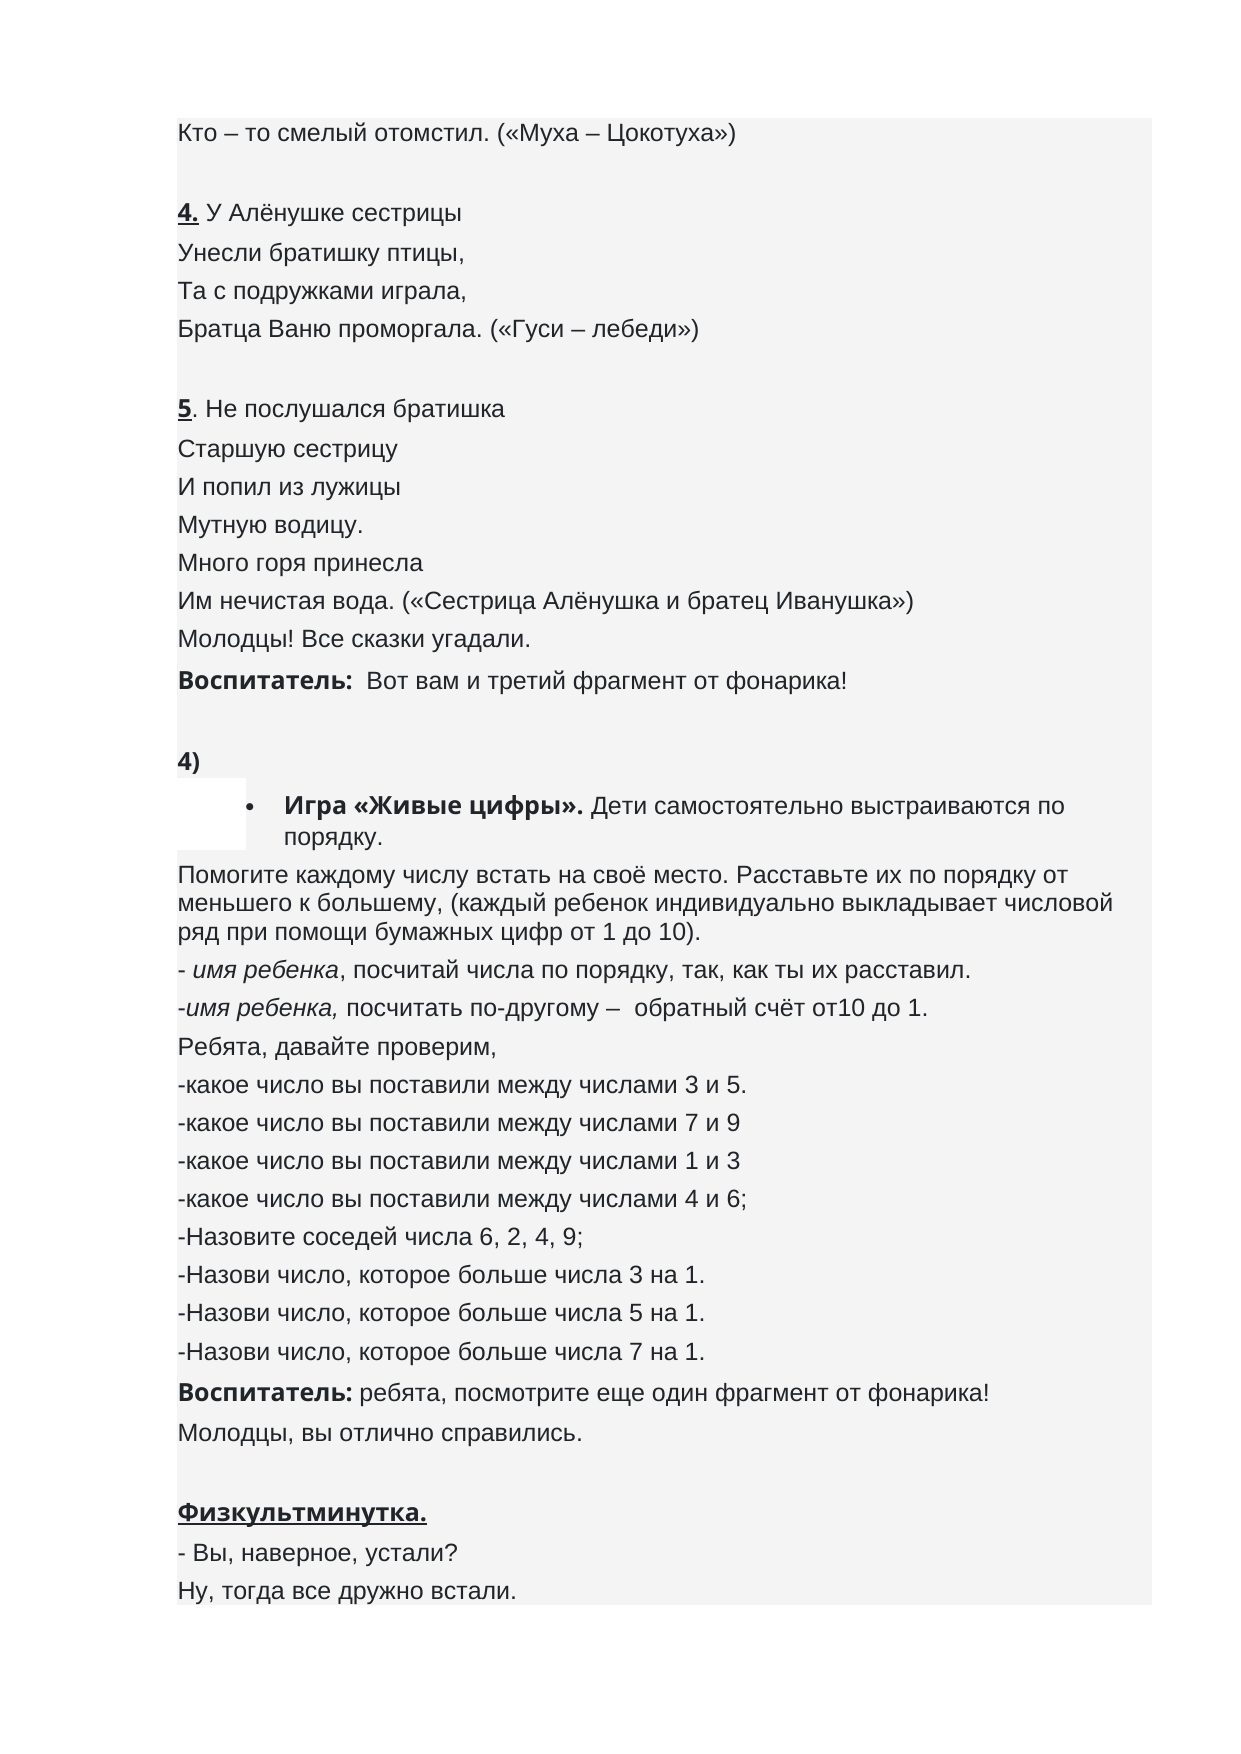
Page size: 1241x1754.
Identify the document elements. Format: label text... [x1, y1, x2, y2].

text -какое число вы поставили между числами 3 и 5. [177, 1070, 1152, 1098]
text И попил из лужицы [177, 472, 1152, 501]
text - имя ребенка, посчитай числа по порядку, так, как ты их расставил. [177, 955, 1152, 984]
text 4) [177, 744, 1152, 778]
text Помогите каждому числу встать на своё место. Расставьте их по порядку от меньшего к большему, (каждый ребенок индивидуально выкладывает числовой ряд при помощи бумажных цифр от 1 до 10). [177, 860, 1152, 946]
text Воспитатель: ребята, посмотрите еще один фрагмент от фонарика! [177, 1375, 1152, 1409]
text Воспитатель: Вот вам и третий фрагмент от фонарика! [177, 662, 1152, 697]
text -какое число вы поставили между числами 4 и 6; [177, 1184, 1152, 1213]
text Мутную водицу. [177, 510, 1152, 539]
text -Назови число, которое больше числа 7 на 1. [177, 1337, 1152, 1365]
text -Назови число, которое больше числа 5 на 1. [177, 1298, 1152, 1327]
text 4. У Алёнушке сестрицы [177, 194, 1152, 228]
list Игра «Живые цифры». Дети самостоятельно выстраиваются по порядку. [246, 787, 1152, 850]
text Ребята, давайте проверим, [177, 1032, 1152, 1060]
text Ну, тогда все дружно встали. [177, 1576, 1152, 1605]
text -Назовите соседей числа 6, 2, 4, 9; [177, 1222, 1152, 1251]
text Много горя принесла [177, 548, 1152, 577]
text 5. Не послушался братишка [177, 390, 1152, 424]
text Та с подружками играла, [177, 276, 1152, 305]
text Братца Ваню проморгала. («Гуси – лебеди») [177, 314, 1152, 343]
text Старшую сестрицу [177, 434, 1152, 462]
text Молодцы! Все сказки угадали. [177, 624, 1152, 653]
text Унесли братишку птицы, [177, 238, 1152, 267]
text -имя ребенка, посчитать по-другому – обратный счёт от10 до 1. [177, 993, 1152, 1022]
text - Вы, наверное, устали? [177, 1538, 1152, 1567]
text Молодцы, вы отлично справились. [177, 1418, 1152, 1447]
text Кто – то смелый отомстил. («Муха – Цокотуха») [177, 118, 1152, 147]
text Физкультминутка. [177, 1494, 1152, 1528]
text -Назови число, которое больше числа 3 на 1. [177, 1260, 1152, 1289]
text -какое число вы поставили между числами 1 и 3 [177, 1146, 1152, 1175]
text Им нечистая вода. («Сестрица Алёнушка и братец Иванушка») [177, 586, 1152, 615]
text -какое число вы поставили между числами 7 и 9 [177, 1108, 1152, 1137]
